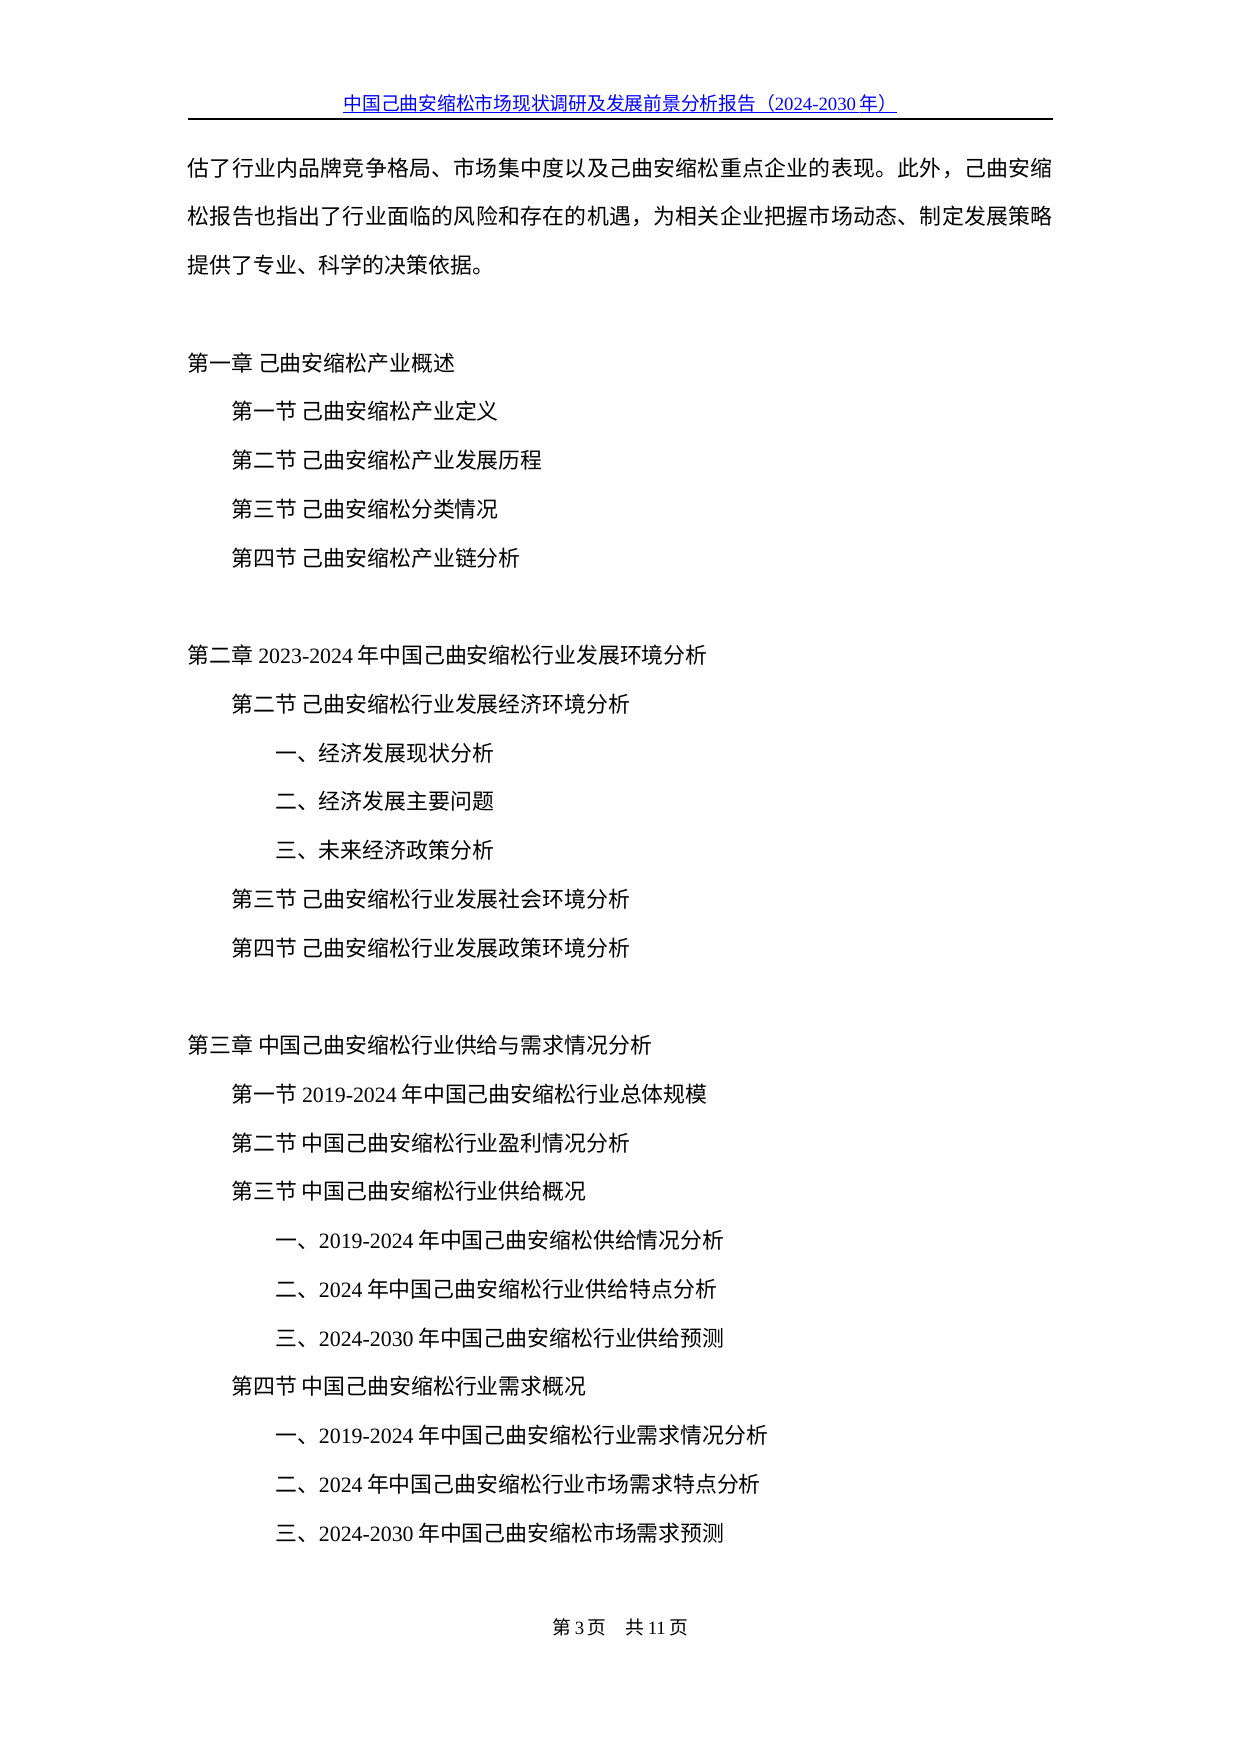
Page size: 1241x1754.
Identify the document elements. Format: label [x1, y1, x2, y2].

text [187, 150, 1053, 1548]
